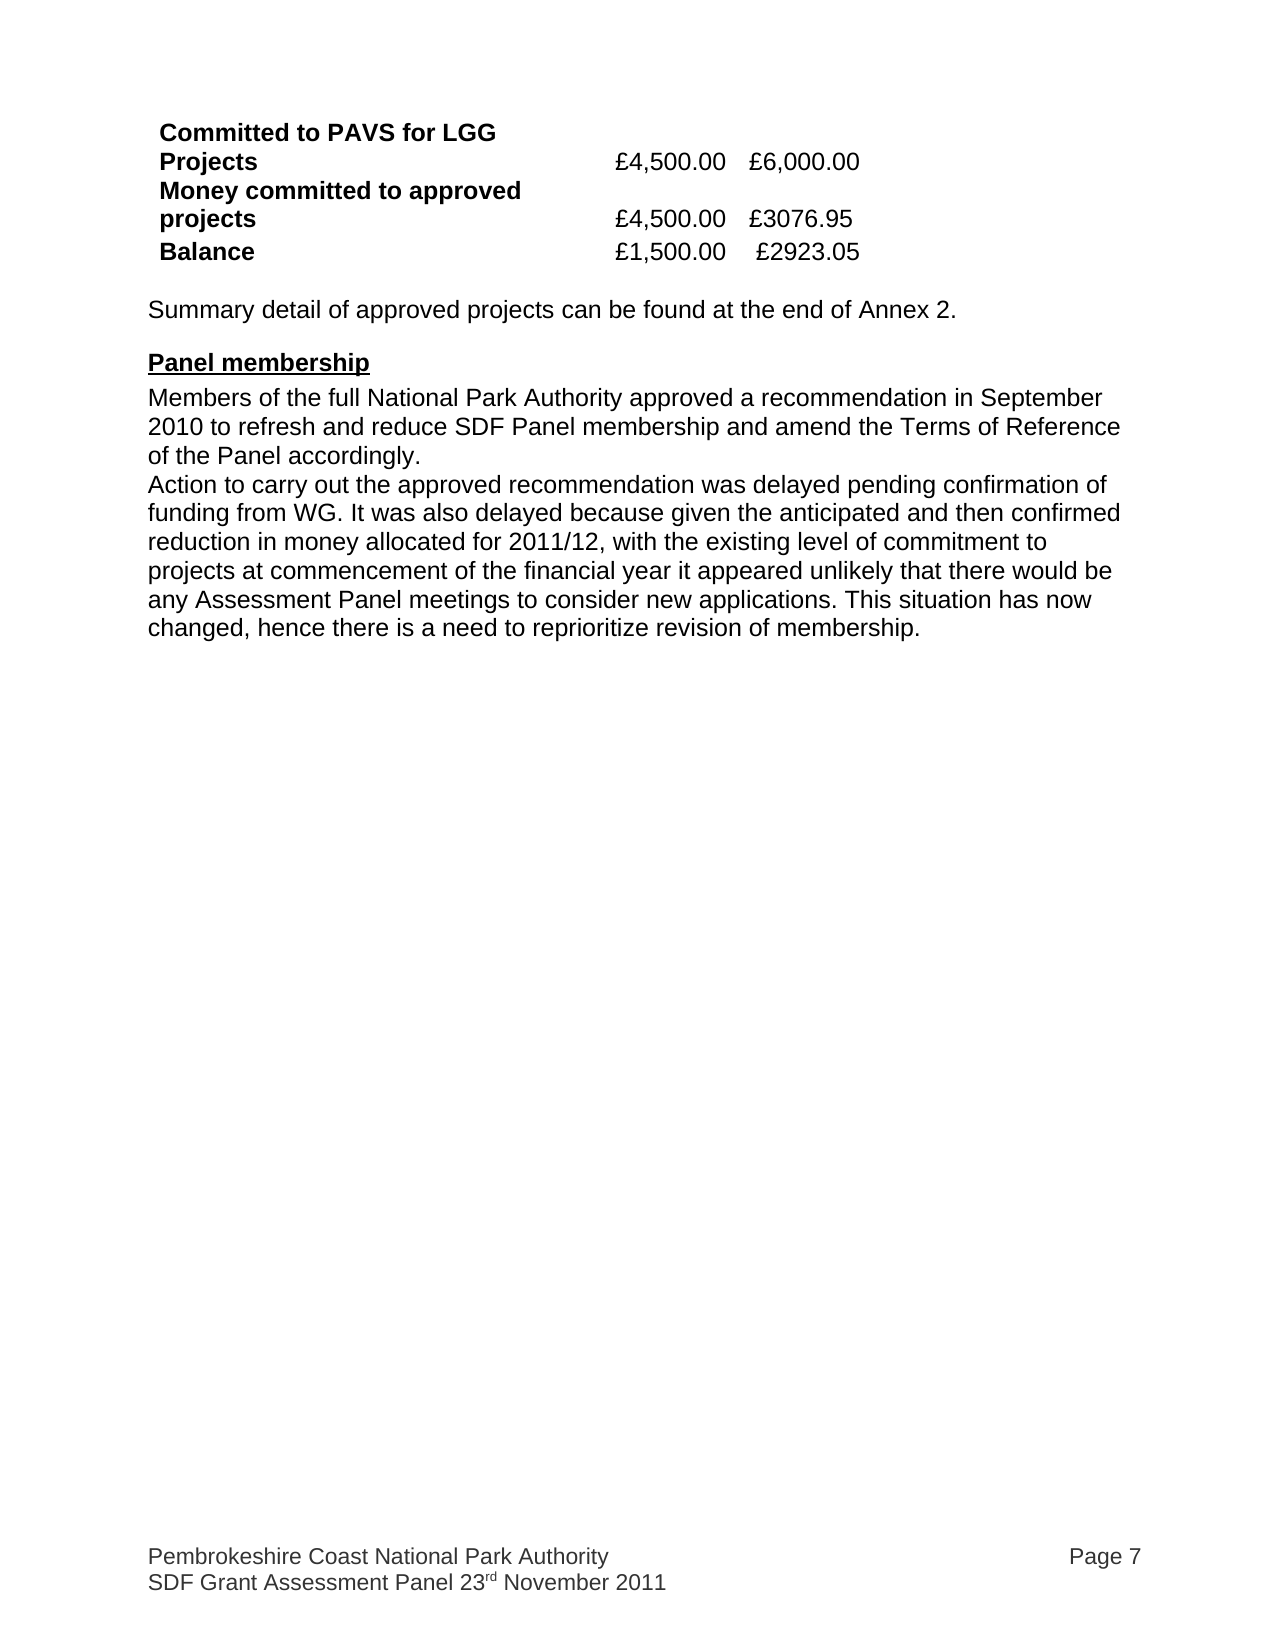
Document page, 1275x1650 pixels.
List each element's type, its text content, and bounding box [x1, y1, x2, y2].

text Members of the full National Park Authority approved a recommendation in September 2010 to refresh and reduce SDF Panel membership and amend the Terms of Reference of the Panel accordingly. [148, 383, 1127, 470]
table_cell £6,000.00 [738, 118, 871, 176]
text Summary detail of approved projects can be found at the end of Annex 2. [148, 295, 1127, 323]
table_cell Committed to PAVS for LGG Projects [148, 118, 604, 176]
table_cell £4,500.00 [604, 176, 737, 233]
table_cell £1,500.00 [604, 233, 737, 266]
table_cell £2923.05 [738, 233, 871, 266]
table_cell £3076.95 [738, 176, 871, 233]
subtitle Panel membership [148, 348, 1127, 377]
table_cell Balance [148, 233, 604, 266]
table_cell £4,500.00 [604, 118, 737, 176]
table_cell Money committed to approved projects [148, 176, 604, 233]
text Action to carry out the approved recommendation was delayed pending confirmation of funding from WG. It was also delayed because given the anticipated and then confirmed reduction in money allocated for 2011/12, with the existing level of commitment to projects at commencement of the financial year it appeared unlikely that there would be any Assessment Panel meetings to consider new applications. This situation has now changed, hence there is a need to reprioritize revision of membership. [148, 470, 1127, 642]
